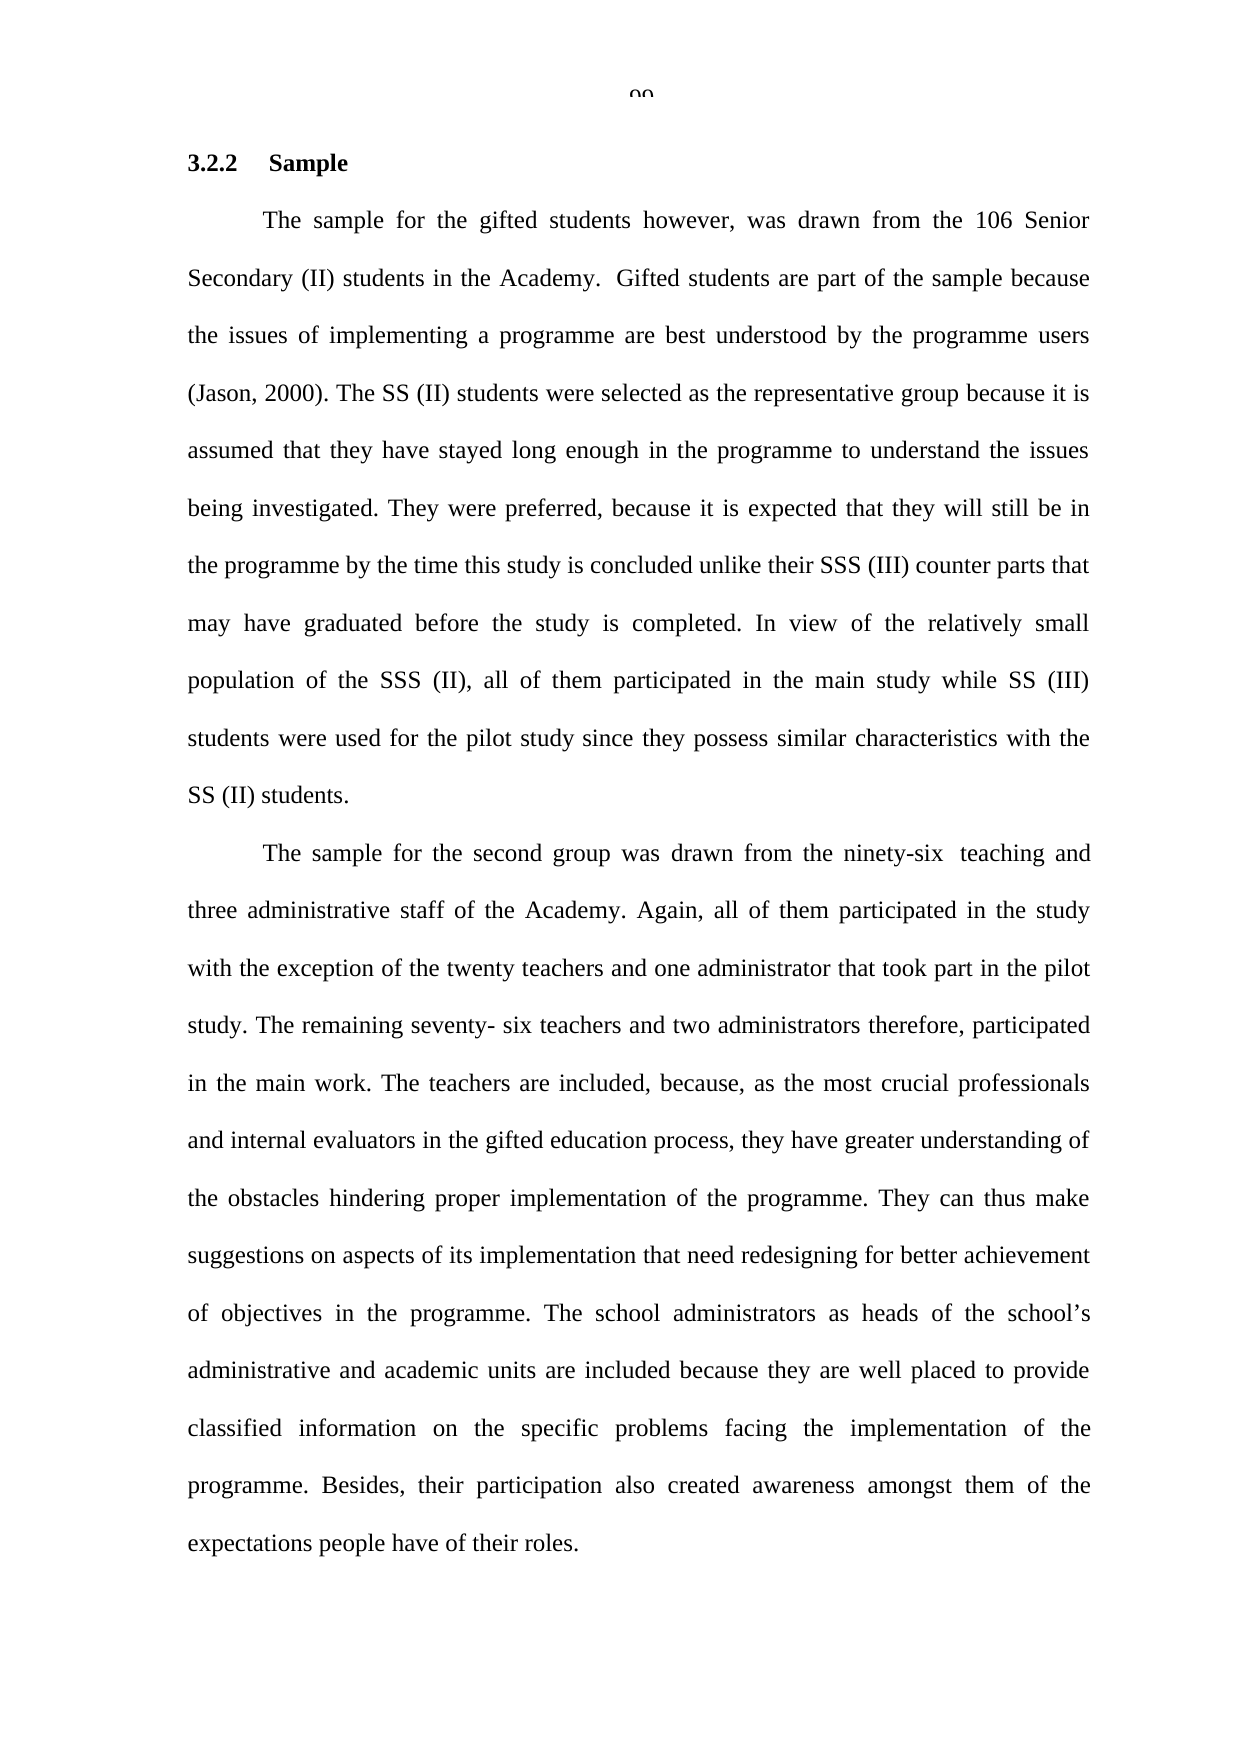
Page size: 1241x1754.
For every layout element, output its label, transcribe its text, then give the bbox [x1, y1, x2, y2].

list Sample [187, 148, 1188, 177]
text The sample for the gifted students however, was drawn from the 106 Senior Secondary (II) students in the Academy. Gifted students are part of the sample because the issues of implementing a programme are best understood by the programme users (Jason, 2000). The SS (II) students were selected as the representative group because it is assumed that they have stayed long enough in the programme to understand the issues being investigated. They were preferred, because it is expected that they will still be in the programme by the time this study is concluded unlike their SSS (III) counter parts that may have graduated before the study is completed. In view of the relatively small population of the SSS (II), all of them participated in the main study while SS (III) students were used for the pilot study since they possess similar characteristics with the SS (II) students. [187, 205, 1090, 809]
text The sample for the second group was drawn from the ninety-six teaching and three administrative staff of the Academy. Again, all of them participated in the study with the exception of the twenty teachers and one administrator that took part in the pilot study. The remaining seventy- six teachers and two administrators therefore, participated in the main work. The teachers are included, because, as the most crucial professionals and internal evaluators in the gifted education process, they have greater understanding of the obstacles hindering proper implementation of the programme. They can thus make suggestions on aspects of its implementation that need redesigning for better achievement of objectives in the programme. The school administrators as heads of the school’s administrative and academic units are included because they are well placed to provide classified information on the specific problems facing the implementation of the programme. Besides, their participation also created awareness amongst them of the expectations people have of their roles. [187, 838, 1091, 1557]
